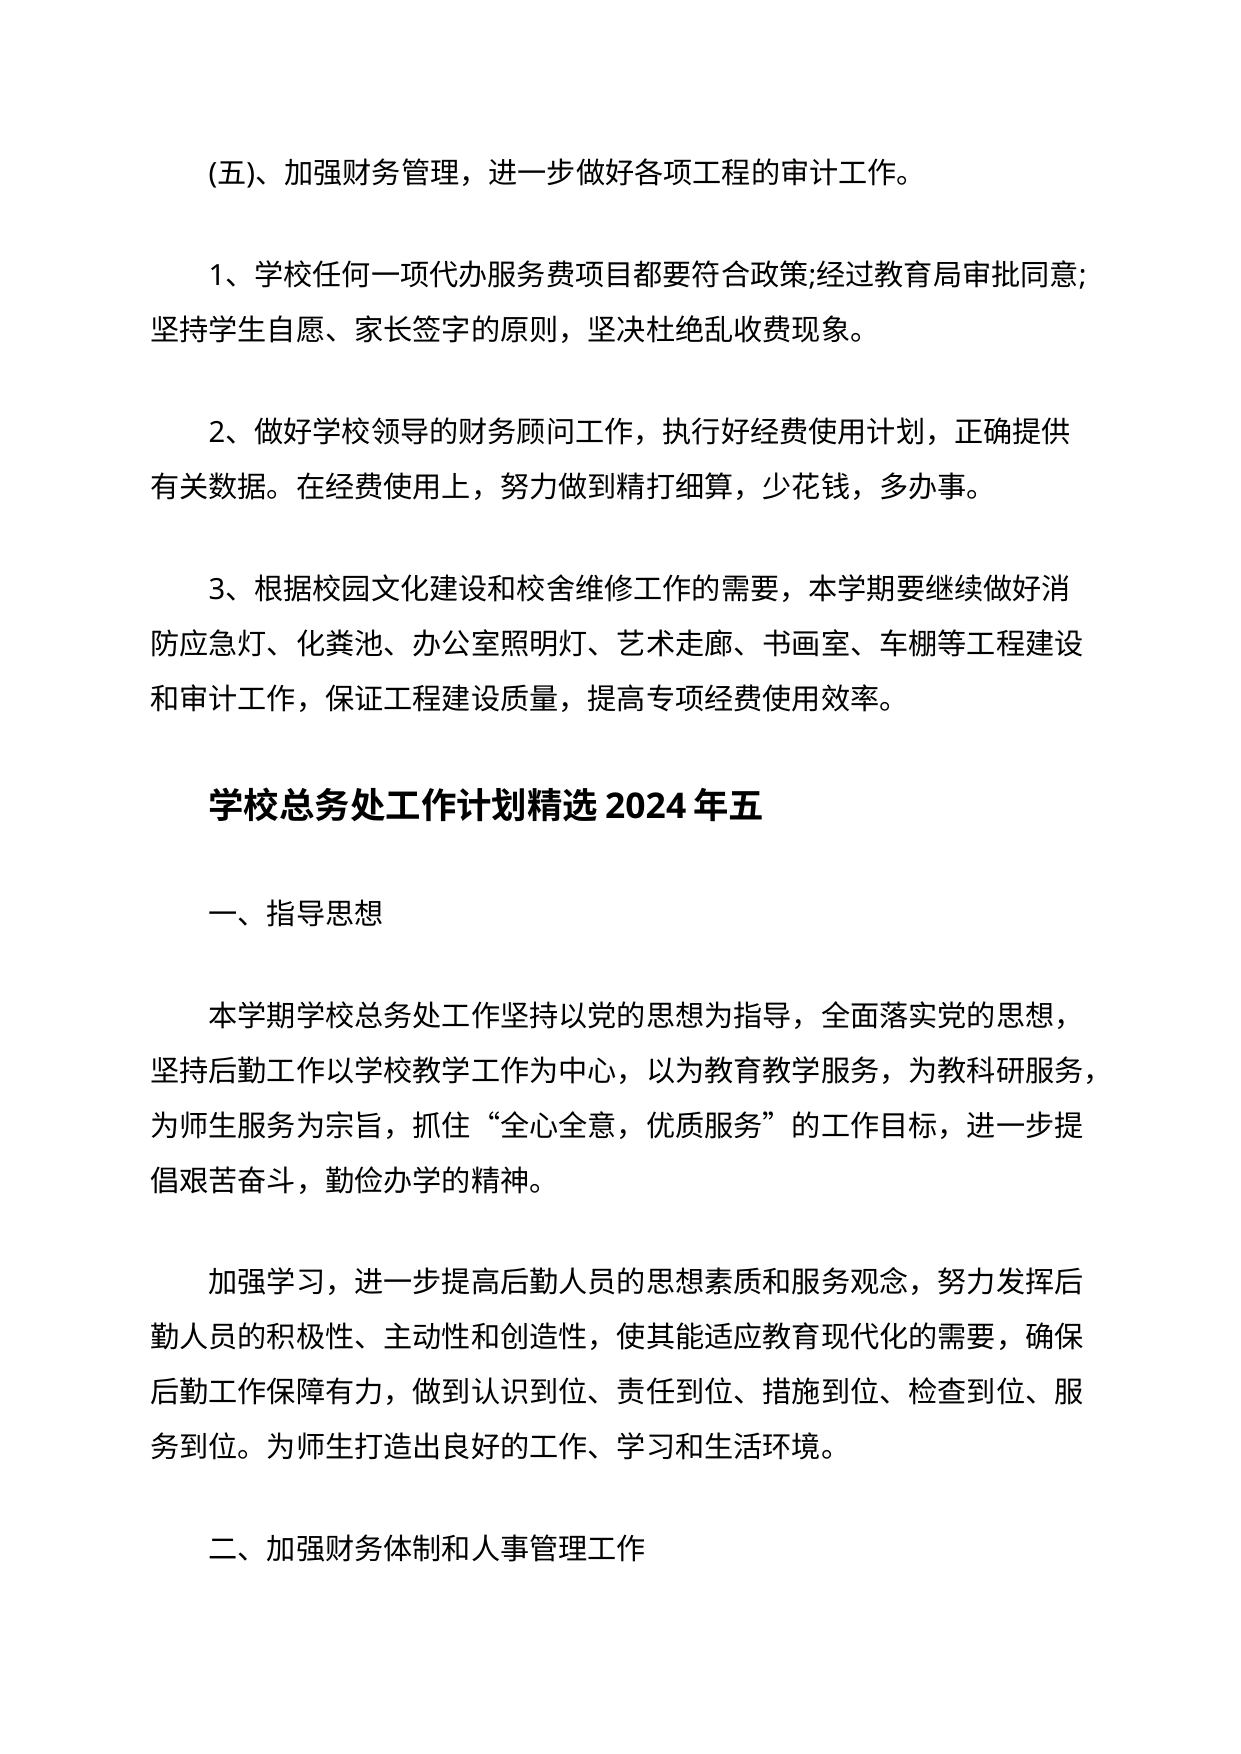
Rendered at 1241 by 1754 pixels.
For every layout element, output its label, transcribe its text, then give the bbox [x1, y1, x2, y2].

text (五)、加强财务管理，进一步做好各项工程的审计工作。 [150, 150, 1090, 192]
text 本学期学校总务处工作坚持以党的思想为指导，全面落实党的思想，坚持后勤工作以学校教学工作为中心，以为教育教学服务，为教科研服务，为师生服务为宗旨，抓住“全心全意，优质服务”的工作目标，进一步提倡艰苦奋斗，勤俭办学的精神。 [150, 992, 1090, 1199]
text 3、根据校园文化建设和校舍维修工作的需要，本学期要继续做好消防应急灯、化粪池、办公室照明灯、艺术走廊、书画室、车棚等工程建设和审计工作，保证工程建设质量，提高专项经费使用效率。 [150, 566, 1090, 718]
text 1、学校任何一项代办服务费项目都要符合政策;经过教育局审批同意;坚持学生自愿、家长签字的原则，坚决杜绝乱收费现象。 [150, 252, 1090, 349]
text 学校总务处工作计划精选2024年五 [150, 777, 1090, 828]
text 二、加强财务体制和人事管理工作 [150, 1525, 1090, 1568]
text 一、指导思想 [150, 891, 1090, 933]
text 加强学习，进一步提高后勤人员的思想素质和服务观念，努力发挥后勤人员的积极性、主动性和创造性，使其能适应教育现代化的需要，确保后勤工作保障有力，做到认识到位、责任到位、措施到位、检查到位、服务到位。为师生打造出良好的工作、学习和生活环境。 [150, 1259, 1090, 1466]
text 2、做好学校领导的财务顾问工作，执行好经费使用计划，正确提供有关数据。在经费使用上，努力做到精打细算，少花钱，多办事。 [150, 409, 1090, 506]
